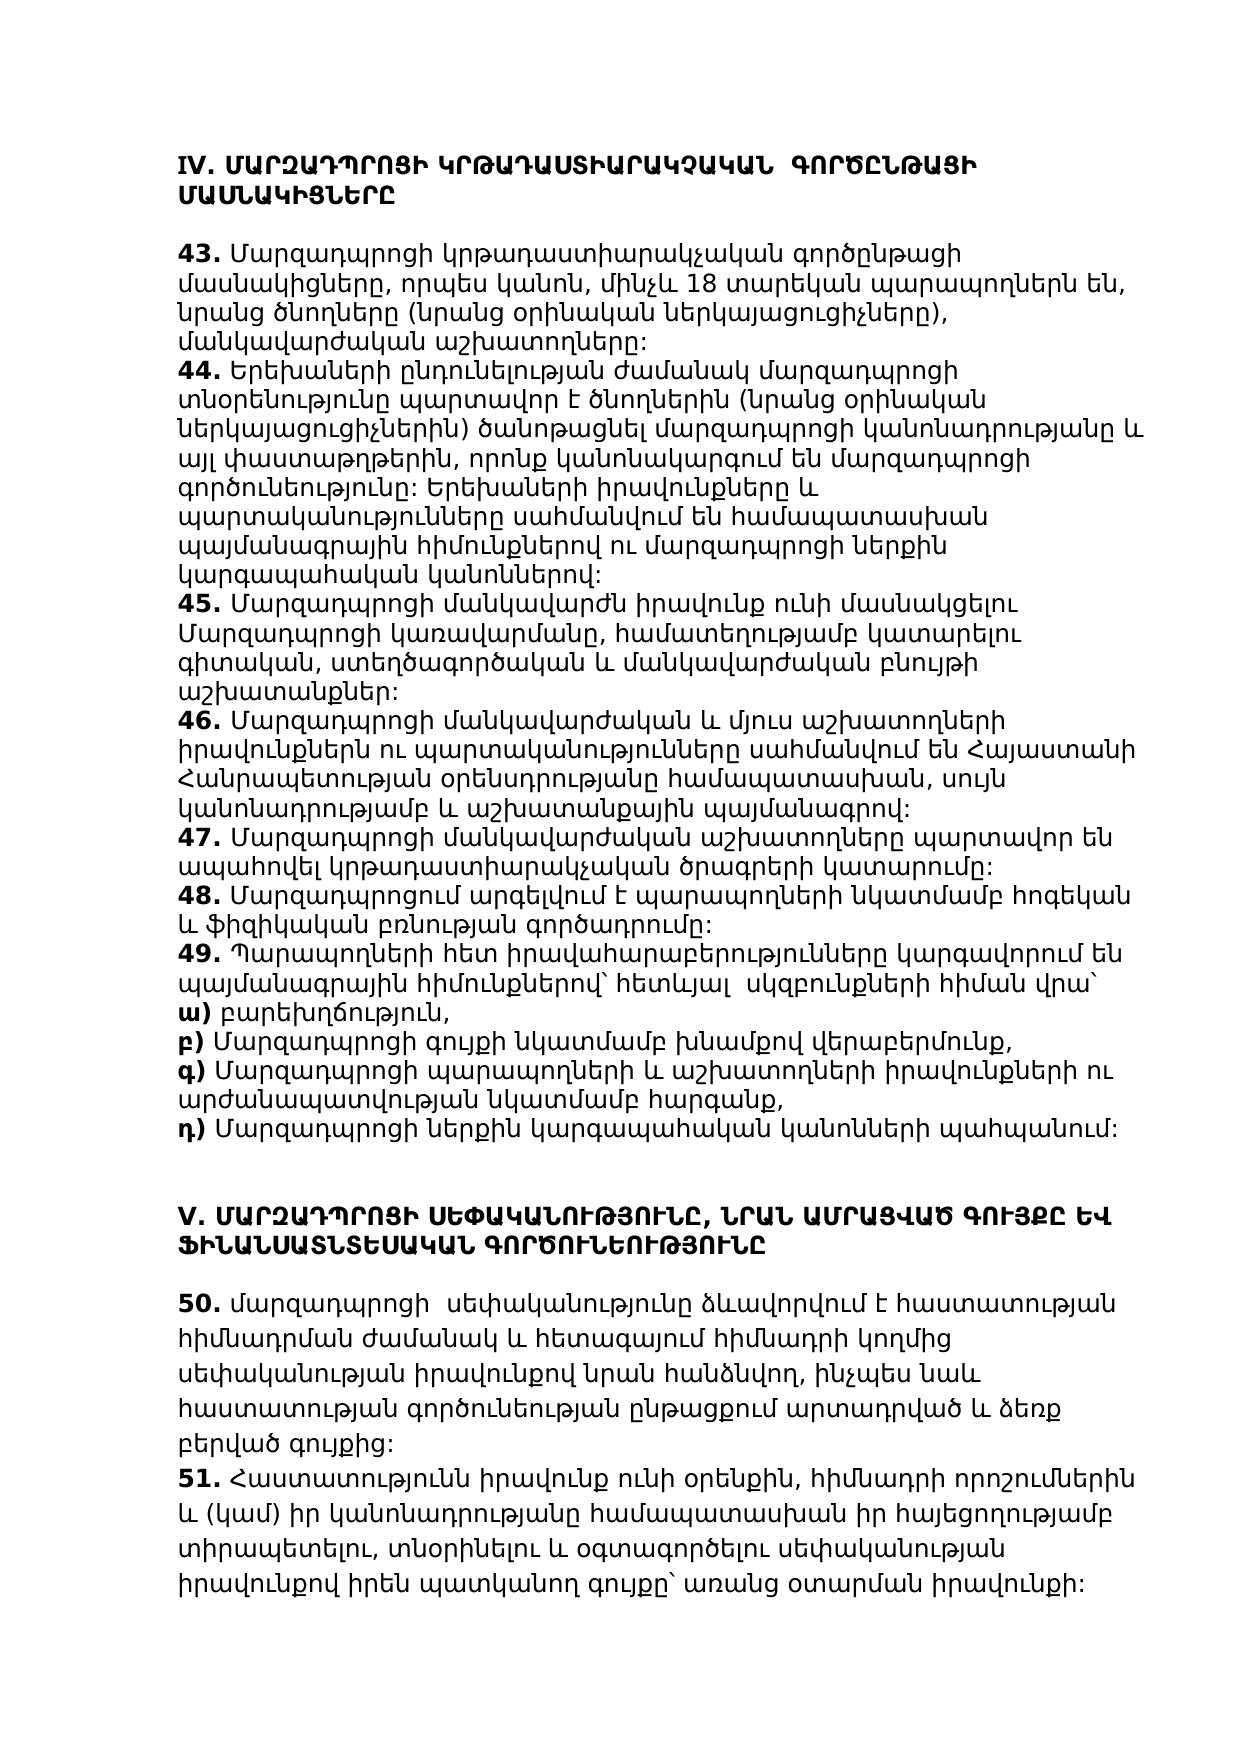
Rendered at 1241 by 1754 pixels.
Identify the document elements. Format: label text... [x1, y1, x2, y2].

text 46. Մարզադպրոցի մանկավարժական և մյուս աշխատողների իրավունքներն ու պարտականությունները սահմանվում են Հայաստանի Հանրապետության օրենսդրությանը համապատասխան, սույն կանոնադրությամբ և աշխատանքային պայմանագրով: [177, 706, 1152, 823]
text ΙV. ՄԱՐԶԱԴՊՐՈՑԻ ԿՐԹԱԴԱՍՏԻԱՐԱԿՉԱԿԱՆ ԳՈՐԾԸՆԹԱՑԻ ՄԱՍՆԱԿԻՑՆԵՐԸ [177, 147, 1152, 211]
text 49. Պարապողների հետ իրավահարաբերությունները կարգավորում են պայմանագրային հիմունքներով՝ հետևյալ սկզբունքների հիման վրա՝ [177, 940, 1152, 998]
list գ) Մարզադպրոցի պարապողների և աշխատողների իրավունքների ու արժանապատվության նկատմամբ հարգանք, [177, 1056, 1152, 1115]
text 45. Մարզադպրոցի մանկավարժն իրավունք ունի մասնակցելու Մարզադպրոցի կառավարմանը, համատեղությամբ կատարելու գիտական, ստեղծագործական և մանկավարժական բնույթի աշխատանքներ: [177, 590, 1152, 706]
text 43. Մարզադպրոցի կրթադաստիարակչական գործընթացի մասնակիցները, որպես կանոն, մինչև 18 տարեկան պարապողներն են, նրանց ծնողները (նրանց օրինական ներկայացուցիչները), մանկավարժական աշխատողները: [177, 240, 1152, 356]
text 47. Մարզադպրոցի մանկավարժական աշխատողները պարտավոր են ապահովել կրթադաստիարակչական ծրագրերի կատարումը: [177, 823, 1152, 881]
list ա) բարեխղճություն, [177, 998, 1152, 1027]
text 50. մարզադպրոցի սեփականությունը ձևավորվում է հաստատության հիմնադրման ժամանակ և հետագայում հիմնադրի կողմից սեփականության իրավունքով նրան հանձնվող, ինչպես նաև հաստատության գործունեության ընթացքում արտադրված և ձեռք բերված գույքից: [177, 1290, 1152, 1459]
text V. ՄԱՐԶԱԴՊՐՈՑԻ ՍԵՓԱԿԱՆՈՒԹՅՈՒՆԸ, ՆՐԱՆ ԱՄՐԱՑՎԱԾ ԳՈՒՅՔԸ ԵՎ ՖԻՆԱՆՍԱՏՆՏԵՍԱԿԱՆ ԳՈՐԾՈՒՆԵՈՒԹՅՈՒՆԸ [177, 1202, 1152, 1261]
text 44. Երեխաների ընդունելության ժամանակ մարզադպրոցի տնօրենությունը պարտավոր է ծնողներին (նրանց օրինական ներկայացուցիչներին) ծանոթացնել մարզադպրոցի կանոնադրությանը և այլ փաստաթղթերին, որոնք կանոնակարգում են մարզադպրոցի գործունեությունը: Երեխաների իրավունքները և պարտականությունները սահմանվում են համապատասխան պայմանագրային հիմունքներով ու մարզադպրոցի ներքին կարգապահական կանոններով: [177, 356, 1152, 590]
text 51. Հաստատությունն իրավունք ունի օրենքին, հիմնադրի որոշումներին և (կամ) իր կանոնադրությանը համապատասխան իր հայեցողությամբ տիրապետելու, տնօրինելու և օգտագործելու սեփականության իրավունքով իրեն պատկանող գույքը՝ առանց օտարման իրավունքի: [177, 1465, 1152, 1599]
text 48. Մարզադպրոցում արգելվում է պարապողների նկատմամբ հոգեկան և ֆիզիկական բռնության գործադրումը: [177, 881, 1152, 940]
list բ) Մարզադպրոցի գույքի նկատմամբ խնամքով վերաբերմունք, [177, 1027, 1152, 1056]
list դ) Մարզադպրոցի ներքին կարգապահական կանոնների պահպանում: [177, 1115, 1152, 1144]
